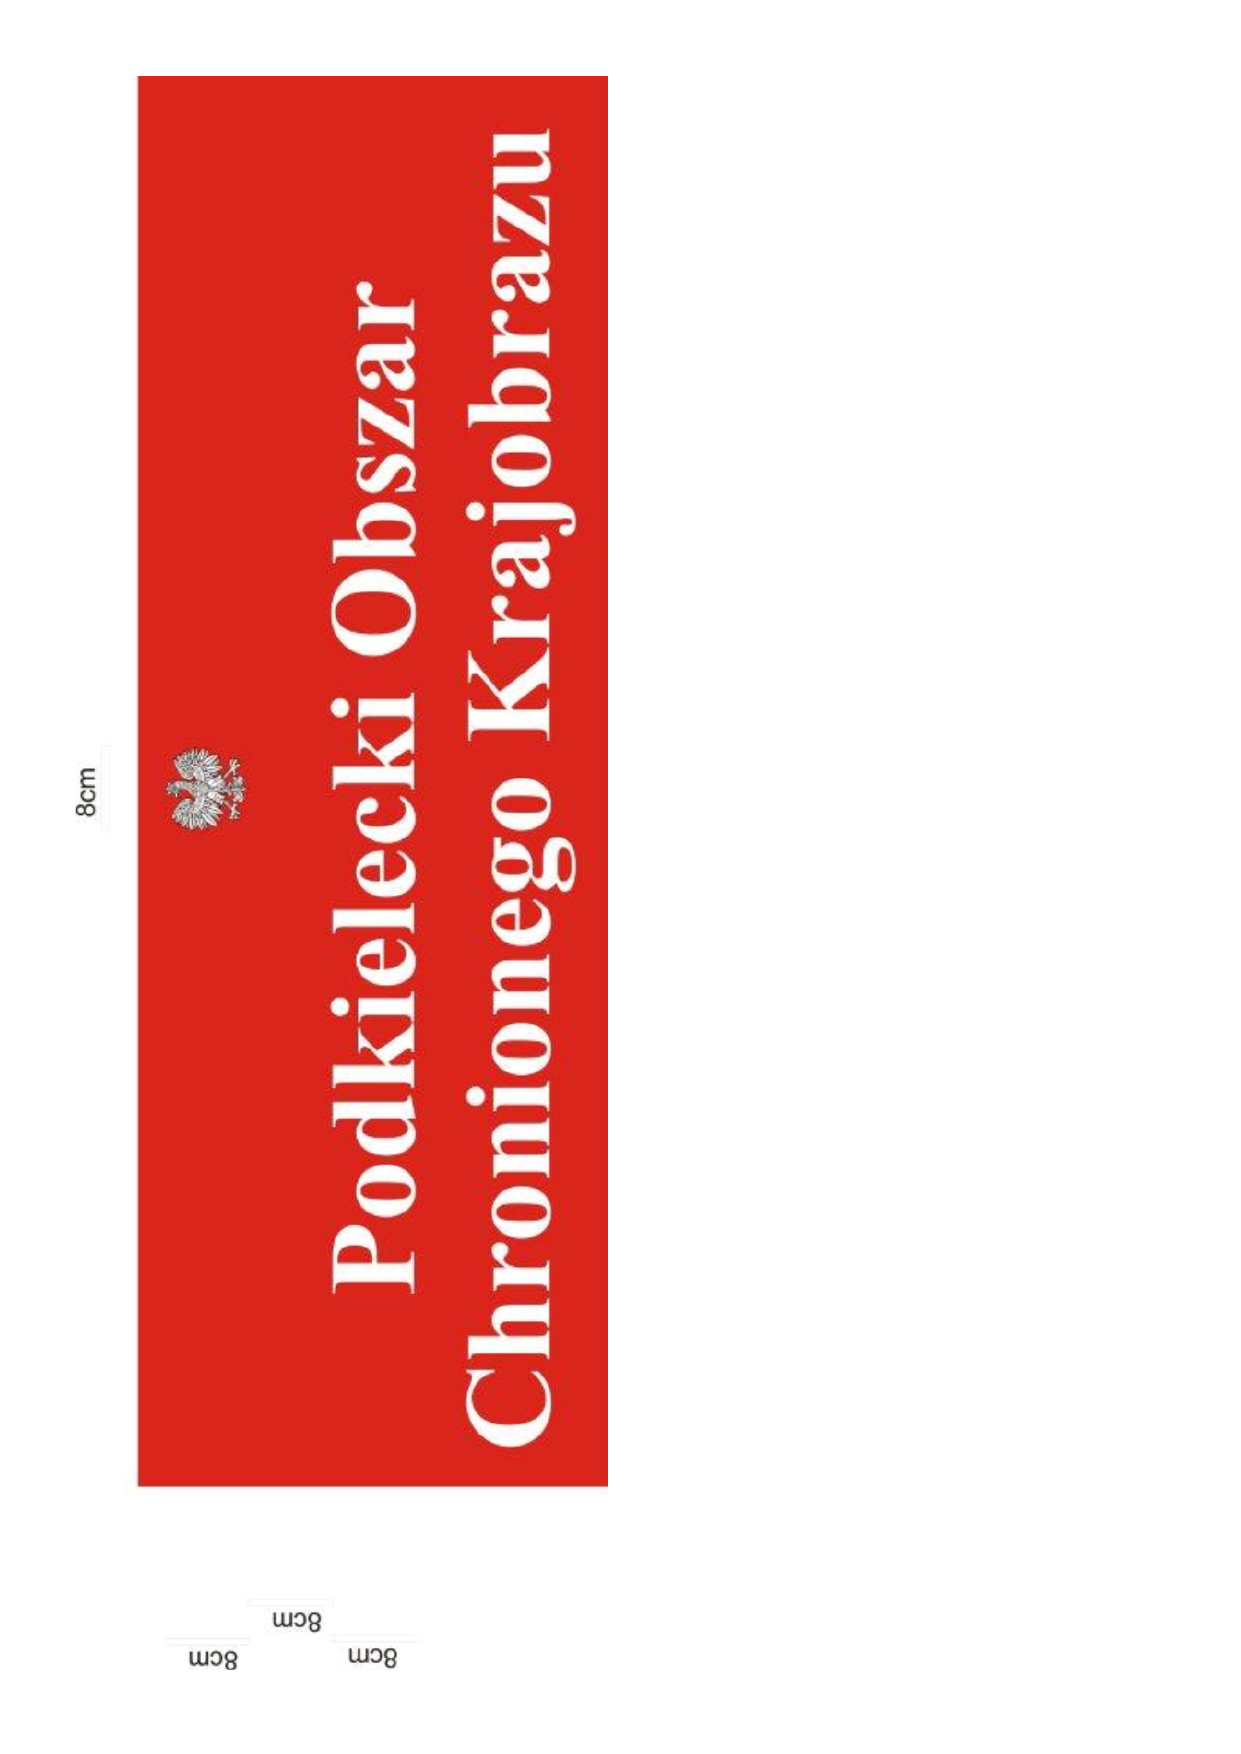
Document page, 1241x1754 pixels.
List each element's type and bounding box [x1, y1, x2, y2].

picture [76, 77, 608, 1669]
